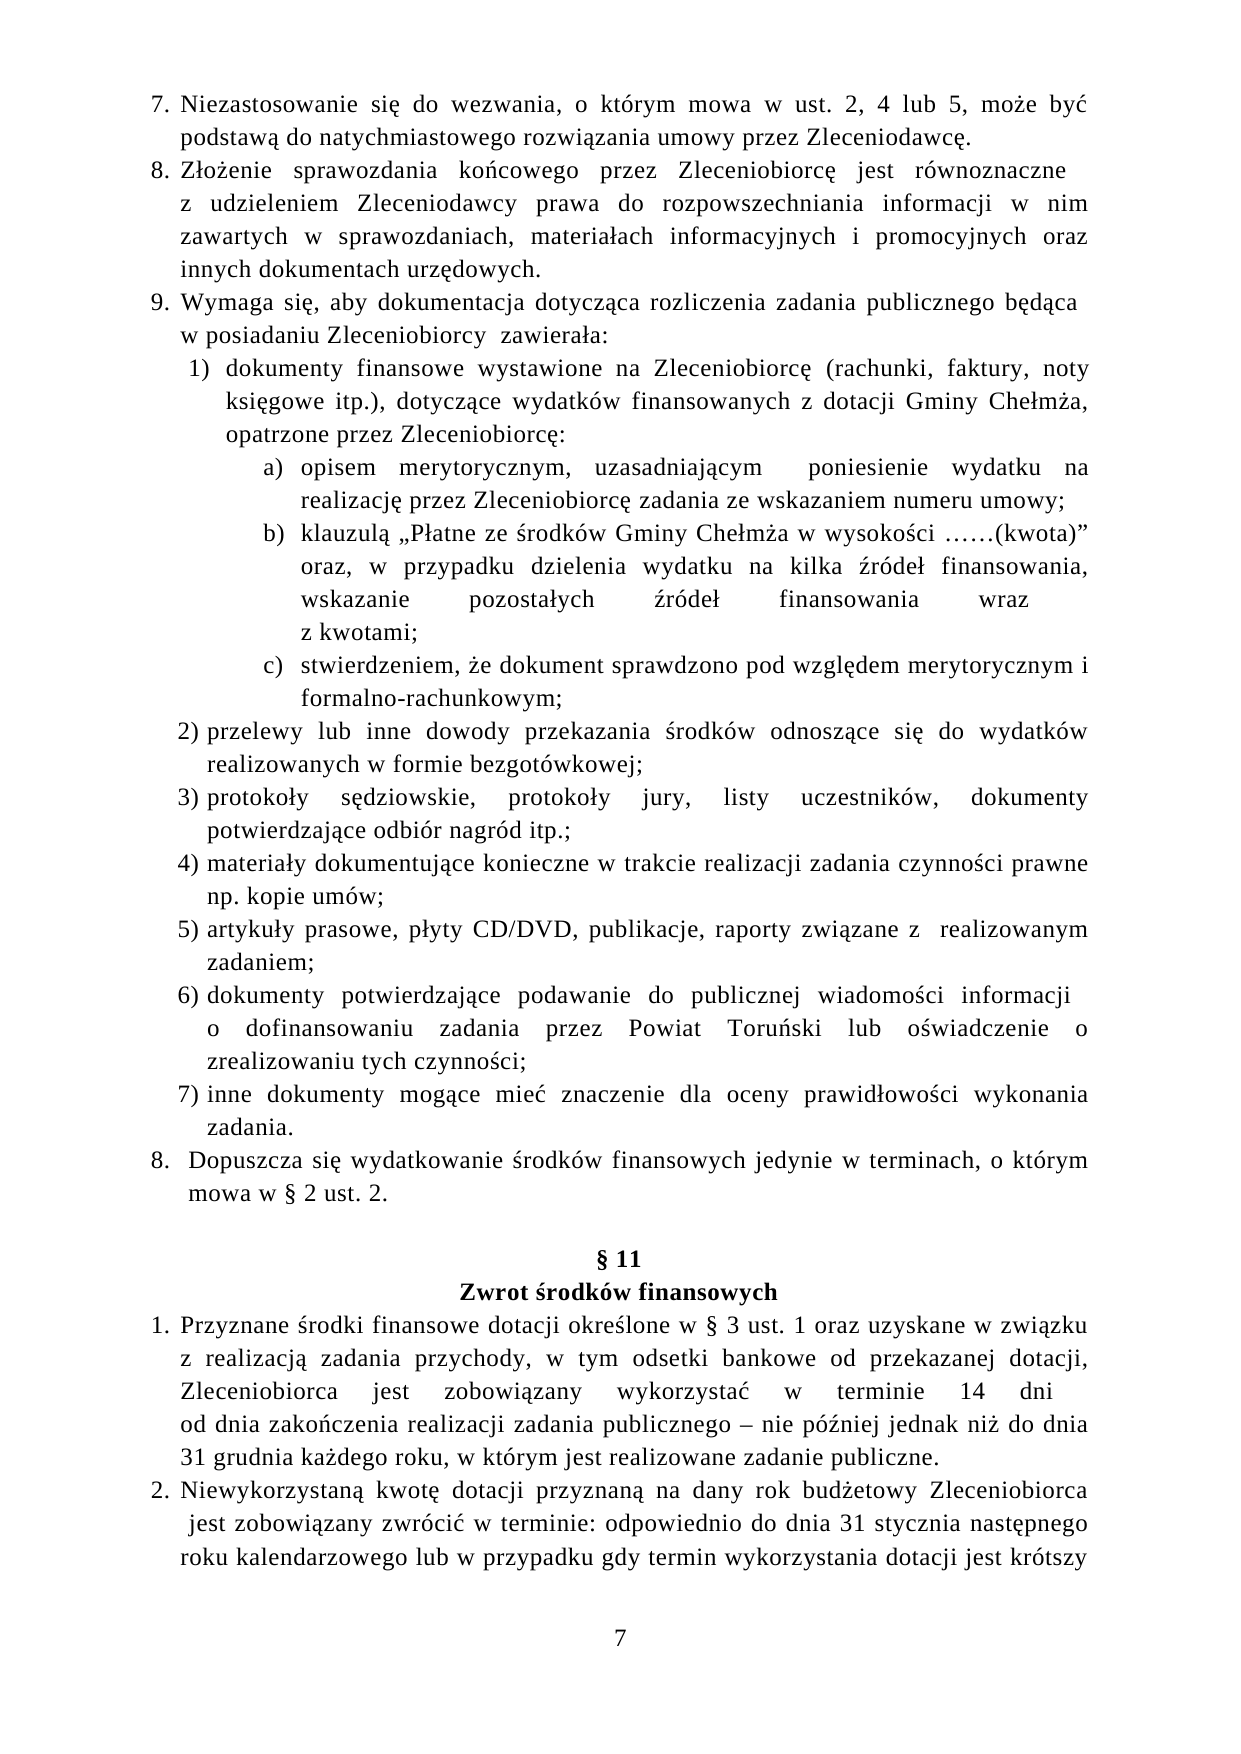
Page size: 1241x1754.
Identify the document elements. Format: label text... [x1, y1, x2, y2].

list dokumenty potwierdzające podawanie do publicznej wiadomości informacji o dofinansowaniu zadania przez Powiat Toruński lub oświadczenie o zrealizowaniu tych czynności; [177, 980, 1090, 1075]
list stwierdzeniem, że dokument sprawdzono pod względem merytorycznym i formalno-rachunkowym; [263, 650, 1090, 712]
list dokumenty finansowe wystawione na Zleceniobiorcę (rachunki, faktury, noty księgowe itp.), dotyczące wydatków finansowanych z dotacji Gminy Chełmża, opatrzone przez Zleceniobiorcę: [188, 353, 1090, 448]
list artykuły prasowe, płyty CD/DVD, publikacje, raporty związane z realizowanym zadaniem; [177, 914, 1090, 976]
list opisem merytorycznym, uzasadniającym poniesienie wydatku na realizację przez Zleceniobiorcę zadania ze wskazaniem numeru umowy; [263, 452, 1090, 514]
text 1. Przyznane środki finansowe dotacji określone w § 3 ust. 1 oraz uzyskane w związku z realizacją zadania przychody, w tym odsetki bankowe od przekazanej dotacji, Zleceniobiorca jest zobowiązany wykorzystać w terminie 14 dni od dnia zakończenia realizacji zadania publicznego – nie później jednak niż do dnia 31 grudnia każdego roku, w którym jest realizowane zadanie publiczne. [151, 1310, 1090, 1471]
list § 11 [148, 1244, 1090, 1273]
list Dopuszcza się wydatkowanie środków finansowych jedynie w terminach, o którym mowa w § 2 ust. 2. [151, 1145, 1090, 1207]
list Zwrot środków finansowych [148, 1277, 1090, 1306]
list inne dokumenty mogące mieć znaczenie dla oceny prawidłowości wykonania zadania. [177, 1079, 1090, 1141]
text 9. Wymaga się, aby dokumentacja dotycząca rozliczenia zadania publicznego będąca w posiadaniu Zleceniobiorcy zawierała: [151, 287, 1090, 348]
list materiały dokumentujące konieczne w trakcie realizacji zadania czynności prawne np. kopie umów; [177, 848, 1090, 910]
text 8. Złożenie sprawozdania końcowego przez Zleceniobiorcę jest równoznaczne z udzieleniem Zleceniodawcy prawa do rozpowszechniania informacji w nim zawartych w sprawozdaniach, materiałach informacyjnych i promocyjnych oraz innych dokumentach urzędowych. [151, 155, 1090, 282]
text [151, 1476, 1090, 1570]
text 7. Niezastosowanie się do wezwania, o którym mowa w ust. 2, 4 lub 5, może być podstawą do natychmiastowego rozwiązania umowy przez Zleceniodawcę. [151, 89, 1090, 150]
list protokoły sędziowskie, protokoły jury, listy uczestników, dokumenty potwierdzające odbiór nagród itp.; [177, 782, 1090, 844]
list klauzulą „Płatne ze środków Gminy Chełmża w wysokości ……(kwota)” oraz, w przypadku dzielenia wydatku na kilka źródeł finansowania, wskazanie pozostałych źródeł finansowania wraz z kwotami; [263, 518, 1090, 646]
list przelewy lub inne dowody przekazania środków odnoszące się do wydatków realizowanych w formie bezgotówkowej; [177, 716, 1090, 778]
